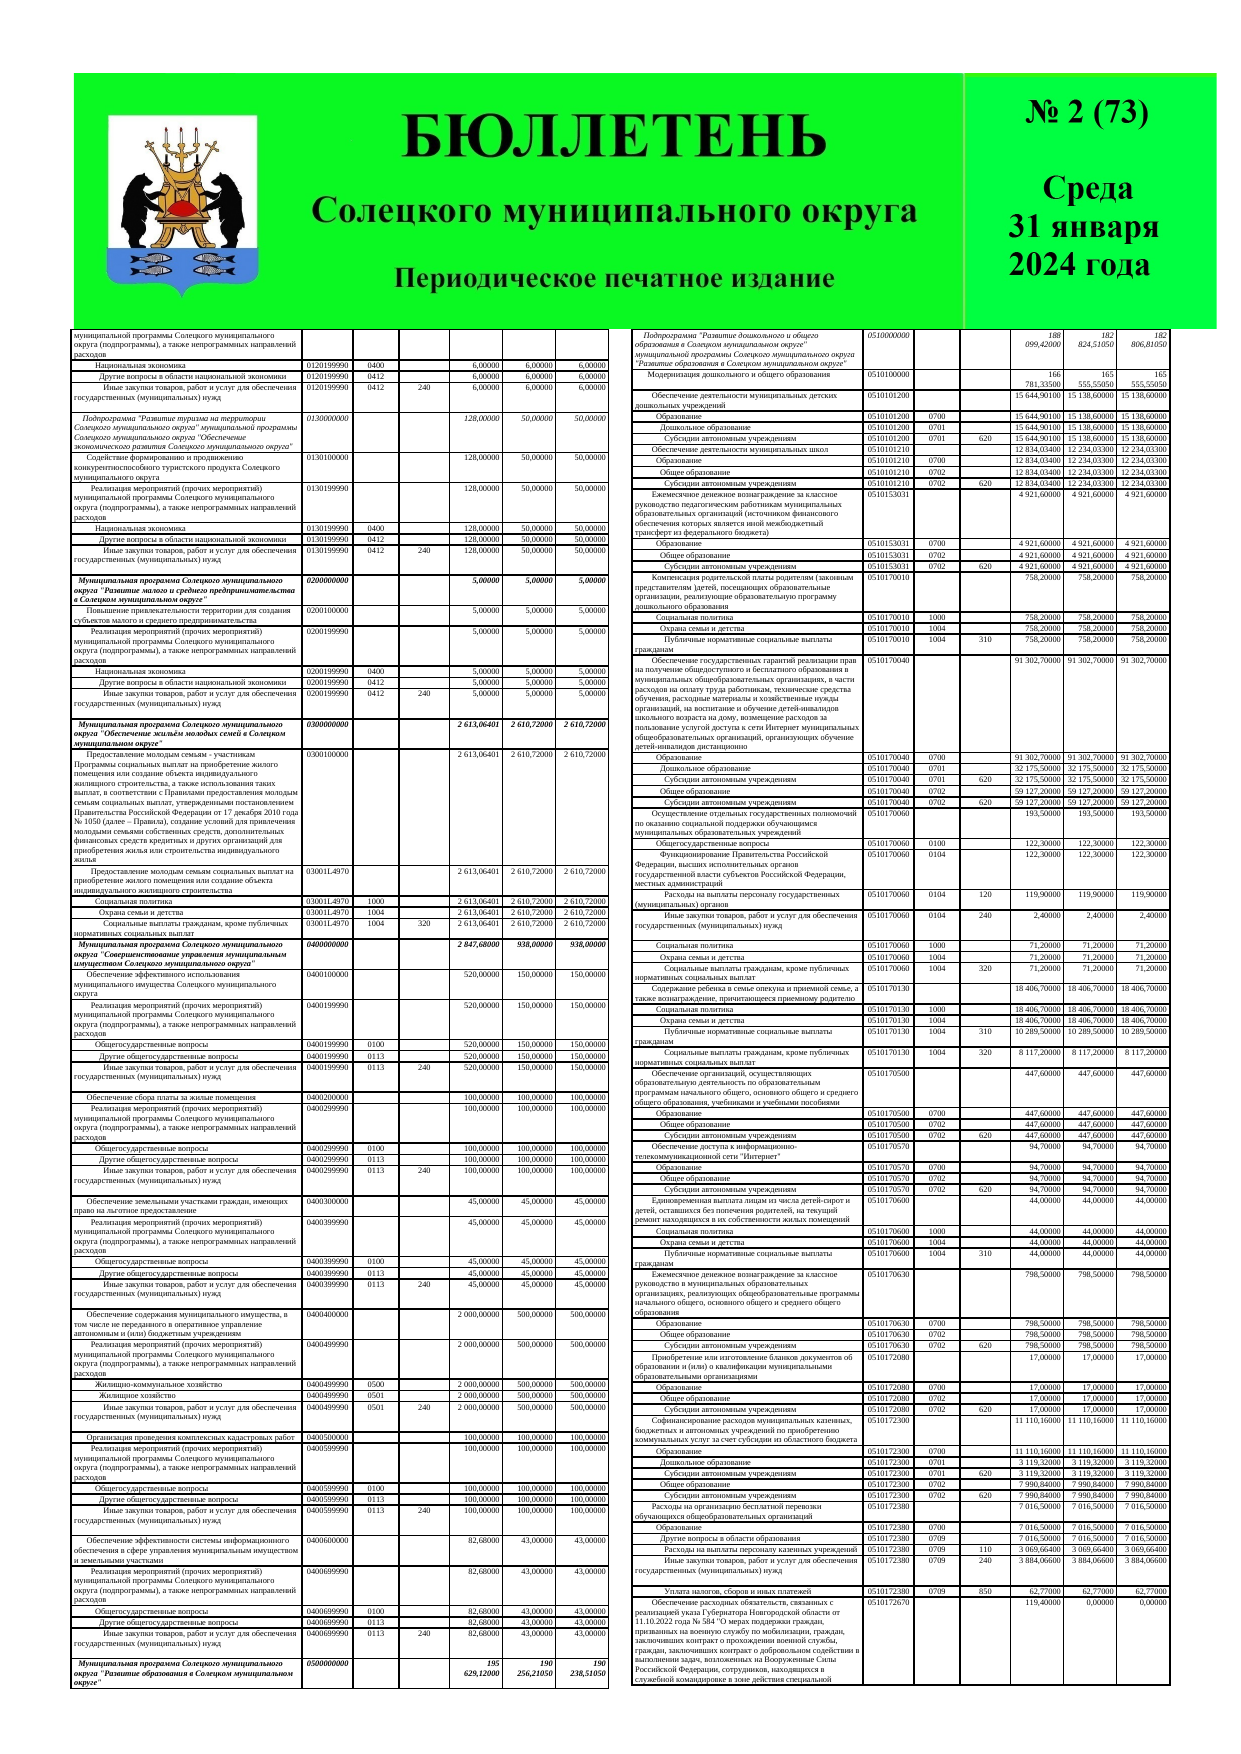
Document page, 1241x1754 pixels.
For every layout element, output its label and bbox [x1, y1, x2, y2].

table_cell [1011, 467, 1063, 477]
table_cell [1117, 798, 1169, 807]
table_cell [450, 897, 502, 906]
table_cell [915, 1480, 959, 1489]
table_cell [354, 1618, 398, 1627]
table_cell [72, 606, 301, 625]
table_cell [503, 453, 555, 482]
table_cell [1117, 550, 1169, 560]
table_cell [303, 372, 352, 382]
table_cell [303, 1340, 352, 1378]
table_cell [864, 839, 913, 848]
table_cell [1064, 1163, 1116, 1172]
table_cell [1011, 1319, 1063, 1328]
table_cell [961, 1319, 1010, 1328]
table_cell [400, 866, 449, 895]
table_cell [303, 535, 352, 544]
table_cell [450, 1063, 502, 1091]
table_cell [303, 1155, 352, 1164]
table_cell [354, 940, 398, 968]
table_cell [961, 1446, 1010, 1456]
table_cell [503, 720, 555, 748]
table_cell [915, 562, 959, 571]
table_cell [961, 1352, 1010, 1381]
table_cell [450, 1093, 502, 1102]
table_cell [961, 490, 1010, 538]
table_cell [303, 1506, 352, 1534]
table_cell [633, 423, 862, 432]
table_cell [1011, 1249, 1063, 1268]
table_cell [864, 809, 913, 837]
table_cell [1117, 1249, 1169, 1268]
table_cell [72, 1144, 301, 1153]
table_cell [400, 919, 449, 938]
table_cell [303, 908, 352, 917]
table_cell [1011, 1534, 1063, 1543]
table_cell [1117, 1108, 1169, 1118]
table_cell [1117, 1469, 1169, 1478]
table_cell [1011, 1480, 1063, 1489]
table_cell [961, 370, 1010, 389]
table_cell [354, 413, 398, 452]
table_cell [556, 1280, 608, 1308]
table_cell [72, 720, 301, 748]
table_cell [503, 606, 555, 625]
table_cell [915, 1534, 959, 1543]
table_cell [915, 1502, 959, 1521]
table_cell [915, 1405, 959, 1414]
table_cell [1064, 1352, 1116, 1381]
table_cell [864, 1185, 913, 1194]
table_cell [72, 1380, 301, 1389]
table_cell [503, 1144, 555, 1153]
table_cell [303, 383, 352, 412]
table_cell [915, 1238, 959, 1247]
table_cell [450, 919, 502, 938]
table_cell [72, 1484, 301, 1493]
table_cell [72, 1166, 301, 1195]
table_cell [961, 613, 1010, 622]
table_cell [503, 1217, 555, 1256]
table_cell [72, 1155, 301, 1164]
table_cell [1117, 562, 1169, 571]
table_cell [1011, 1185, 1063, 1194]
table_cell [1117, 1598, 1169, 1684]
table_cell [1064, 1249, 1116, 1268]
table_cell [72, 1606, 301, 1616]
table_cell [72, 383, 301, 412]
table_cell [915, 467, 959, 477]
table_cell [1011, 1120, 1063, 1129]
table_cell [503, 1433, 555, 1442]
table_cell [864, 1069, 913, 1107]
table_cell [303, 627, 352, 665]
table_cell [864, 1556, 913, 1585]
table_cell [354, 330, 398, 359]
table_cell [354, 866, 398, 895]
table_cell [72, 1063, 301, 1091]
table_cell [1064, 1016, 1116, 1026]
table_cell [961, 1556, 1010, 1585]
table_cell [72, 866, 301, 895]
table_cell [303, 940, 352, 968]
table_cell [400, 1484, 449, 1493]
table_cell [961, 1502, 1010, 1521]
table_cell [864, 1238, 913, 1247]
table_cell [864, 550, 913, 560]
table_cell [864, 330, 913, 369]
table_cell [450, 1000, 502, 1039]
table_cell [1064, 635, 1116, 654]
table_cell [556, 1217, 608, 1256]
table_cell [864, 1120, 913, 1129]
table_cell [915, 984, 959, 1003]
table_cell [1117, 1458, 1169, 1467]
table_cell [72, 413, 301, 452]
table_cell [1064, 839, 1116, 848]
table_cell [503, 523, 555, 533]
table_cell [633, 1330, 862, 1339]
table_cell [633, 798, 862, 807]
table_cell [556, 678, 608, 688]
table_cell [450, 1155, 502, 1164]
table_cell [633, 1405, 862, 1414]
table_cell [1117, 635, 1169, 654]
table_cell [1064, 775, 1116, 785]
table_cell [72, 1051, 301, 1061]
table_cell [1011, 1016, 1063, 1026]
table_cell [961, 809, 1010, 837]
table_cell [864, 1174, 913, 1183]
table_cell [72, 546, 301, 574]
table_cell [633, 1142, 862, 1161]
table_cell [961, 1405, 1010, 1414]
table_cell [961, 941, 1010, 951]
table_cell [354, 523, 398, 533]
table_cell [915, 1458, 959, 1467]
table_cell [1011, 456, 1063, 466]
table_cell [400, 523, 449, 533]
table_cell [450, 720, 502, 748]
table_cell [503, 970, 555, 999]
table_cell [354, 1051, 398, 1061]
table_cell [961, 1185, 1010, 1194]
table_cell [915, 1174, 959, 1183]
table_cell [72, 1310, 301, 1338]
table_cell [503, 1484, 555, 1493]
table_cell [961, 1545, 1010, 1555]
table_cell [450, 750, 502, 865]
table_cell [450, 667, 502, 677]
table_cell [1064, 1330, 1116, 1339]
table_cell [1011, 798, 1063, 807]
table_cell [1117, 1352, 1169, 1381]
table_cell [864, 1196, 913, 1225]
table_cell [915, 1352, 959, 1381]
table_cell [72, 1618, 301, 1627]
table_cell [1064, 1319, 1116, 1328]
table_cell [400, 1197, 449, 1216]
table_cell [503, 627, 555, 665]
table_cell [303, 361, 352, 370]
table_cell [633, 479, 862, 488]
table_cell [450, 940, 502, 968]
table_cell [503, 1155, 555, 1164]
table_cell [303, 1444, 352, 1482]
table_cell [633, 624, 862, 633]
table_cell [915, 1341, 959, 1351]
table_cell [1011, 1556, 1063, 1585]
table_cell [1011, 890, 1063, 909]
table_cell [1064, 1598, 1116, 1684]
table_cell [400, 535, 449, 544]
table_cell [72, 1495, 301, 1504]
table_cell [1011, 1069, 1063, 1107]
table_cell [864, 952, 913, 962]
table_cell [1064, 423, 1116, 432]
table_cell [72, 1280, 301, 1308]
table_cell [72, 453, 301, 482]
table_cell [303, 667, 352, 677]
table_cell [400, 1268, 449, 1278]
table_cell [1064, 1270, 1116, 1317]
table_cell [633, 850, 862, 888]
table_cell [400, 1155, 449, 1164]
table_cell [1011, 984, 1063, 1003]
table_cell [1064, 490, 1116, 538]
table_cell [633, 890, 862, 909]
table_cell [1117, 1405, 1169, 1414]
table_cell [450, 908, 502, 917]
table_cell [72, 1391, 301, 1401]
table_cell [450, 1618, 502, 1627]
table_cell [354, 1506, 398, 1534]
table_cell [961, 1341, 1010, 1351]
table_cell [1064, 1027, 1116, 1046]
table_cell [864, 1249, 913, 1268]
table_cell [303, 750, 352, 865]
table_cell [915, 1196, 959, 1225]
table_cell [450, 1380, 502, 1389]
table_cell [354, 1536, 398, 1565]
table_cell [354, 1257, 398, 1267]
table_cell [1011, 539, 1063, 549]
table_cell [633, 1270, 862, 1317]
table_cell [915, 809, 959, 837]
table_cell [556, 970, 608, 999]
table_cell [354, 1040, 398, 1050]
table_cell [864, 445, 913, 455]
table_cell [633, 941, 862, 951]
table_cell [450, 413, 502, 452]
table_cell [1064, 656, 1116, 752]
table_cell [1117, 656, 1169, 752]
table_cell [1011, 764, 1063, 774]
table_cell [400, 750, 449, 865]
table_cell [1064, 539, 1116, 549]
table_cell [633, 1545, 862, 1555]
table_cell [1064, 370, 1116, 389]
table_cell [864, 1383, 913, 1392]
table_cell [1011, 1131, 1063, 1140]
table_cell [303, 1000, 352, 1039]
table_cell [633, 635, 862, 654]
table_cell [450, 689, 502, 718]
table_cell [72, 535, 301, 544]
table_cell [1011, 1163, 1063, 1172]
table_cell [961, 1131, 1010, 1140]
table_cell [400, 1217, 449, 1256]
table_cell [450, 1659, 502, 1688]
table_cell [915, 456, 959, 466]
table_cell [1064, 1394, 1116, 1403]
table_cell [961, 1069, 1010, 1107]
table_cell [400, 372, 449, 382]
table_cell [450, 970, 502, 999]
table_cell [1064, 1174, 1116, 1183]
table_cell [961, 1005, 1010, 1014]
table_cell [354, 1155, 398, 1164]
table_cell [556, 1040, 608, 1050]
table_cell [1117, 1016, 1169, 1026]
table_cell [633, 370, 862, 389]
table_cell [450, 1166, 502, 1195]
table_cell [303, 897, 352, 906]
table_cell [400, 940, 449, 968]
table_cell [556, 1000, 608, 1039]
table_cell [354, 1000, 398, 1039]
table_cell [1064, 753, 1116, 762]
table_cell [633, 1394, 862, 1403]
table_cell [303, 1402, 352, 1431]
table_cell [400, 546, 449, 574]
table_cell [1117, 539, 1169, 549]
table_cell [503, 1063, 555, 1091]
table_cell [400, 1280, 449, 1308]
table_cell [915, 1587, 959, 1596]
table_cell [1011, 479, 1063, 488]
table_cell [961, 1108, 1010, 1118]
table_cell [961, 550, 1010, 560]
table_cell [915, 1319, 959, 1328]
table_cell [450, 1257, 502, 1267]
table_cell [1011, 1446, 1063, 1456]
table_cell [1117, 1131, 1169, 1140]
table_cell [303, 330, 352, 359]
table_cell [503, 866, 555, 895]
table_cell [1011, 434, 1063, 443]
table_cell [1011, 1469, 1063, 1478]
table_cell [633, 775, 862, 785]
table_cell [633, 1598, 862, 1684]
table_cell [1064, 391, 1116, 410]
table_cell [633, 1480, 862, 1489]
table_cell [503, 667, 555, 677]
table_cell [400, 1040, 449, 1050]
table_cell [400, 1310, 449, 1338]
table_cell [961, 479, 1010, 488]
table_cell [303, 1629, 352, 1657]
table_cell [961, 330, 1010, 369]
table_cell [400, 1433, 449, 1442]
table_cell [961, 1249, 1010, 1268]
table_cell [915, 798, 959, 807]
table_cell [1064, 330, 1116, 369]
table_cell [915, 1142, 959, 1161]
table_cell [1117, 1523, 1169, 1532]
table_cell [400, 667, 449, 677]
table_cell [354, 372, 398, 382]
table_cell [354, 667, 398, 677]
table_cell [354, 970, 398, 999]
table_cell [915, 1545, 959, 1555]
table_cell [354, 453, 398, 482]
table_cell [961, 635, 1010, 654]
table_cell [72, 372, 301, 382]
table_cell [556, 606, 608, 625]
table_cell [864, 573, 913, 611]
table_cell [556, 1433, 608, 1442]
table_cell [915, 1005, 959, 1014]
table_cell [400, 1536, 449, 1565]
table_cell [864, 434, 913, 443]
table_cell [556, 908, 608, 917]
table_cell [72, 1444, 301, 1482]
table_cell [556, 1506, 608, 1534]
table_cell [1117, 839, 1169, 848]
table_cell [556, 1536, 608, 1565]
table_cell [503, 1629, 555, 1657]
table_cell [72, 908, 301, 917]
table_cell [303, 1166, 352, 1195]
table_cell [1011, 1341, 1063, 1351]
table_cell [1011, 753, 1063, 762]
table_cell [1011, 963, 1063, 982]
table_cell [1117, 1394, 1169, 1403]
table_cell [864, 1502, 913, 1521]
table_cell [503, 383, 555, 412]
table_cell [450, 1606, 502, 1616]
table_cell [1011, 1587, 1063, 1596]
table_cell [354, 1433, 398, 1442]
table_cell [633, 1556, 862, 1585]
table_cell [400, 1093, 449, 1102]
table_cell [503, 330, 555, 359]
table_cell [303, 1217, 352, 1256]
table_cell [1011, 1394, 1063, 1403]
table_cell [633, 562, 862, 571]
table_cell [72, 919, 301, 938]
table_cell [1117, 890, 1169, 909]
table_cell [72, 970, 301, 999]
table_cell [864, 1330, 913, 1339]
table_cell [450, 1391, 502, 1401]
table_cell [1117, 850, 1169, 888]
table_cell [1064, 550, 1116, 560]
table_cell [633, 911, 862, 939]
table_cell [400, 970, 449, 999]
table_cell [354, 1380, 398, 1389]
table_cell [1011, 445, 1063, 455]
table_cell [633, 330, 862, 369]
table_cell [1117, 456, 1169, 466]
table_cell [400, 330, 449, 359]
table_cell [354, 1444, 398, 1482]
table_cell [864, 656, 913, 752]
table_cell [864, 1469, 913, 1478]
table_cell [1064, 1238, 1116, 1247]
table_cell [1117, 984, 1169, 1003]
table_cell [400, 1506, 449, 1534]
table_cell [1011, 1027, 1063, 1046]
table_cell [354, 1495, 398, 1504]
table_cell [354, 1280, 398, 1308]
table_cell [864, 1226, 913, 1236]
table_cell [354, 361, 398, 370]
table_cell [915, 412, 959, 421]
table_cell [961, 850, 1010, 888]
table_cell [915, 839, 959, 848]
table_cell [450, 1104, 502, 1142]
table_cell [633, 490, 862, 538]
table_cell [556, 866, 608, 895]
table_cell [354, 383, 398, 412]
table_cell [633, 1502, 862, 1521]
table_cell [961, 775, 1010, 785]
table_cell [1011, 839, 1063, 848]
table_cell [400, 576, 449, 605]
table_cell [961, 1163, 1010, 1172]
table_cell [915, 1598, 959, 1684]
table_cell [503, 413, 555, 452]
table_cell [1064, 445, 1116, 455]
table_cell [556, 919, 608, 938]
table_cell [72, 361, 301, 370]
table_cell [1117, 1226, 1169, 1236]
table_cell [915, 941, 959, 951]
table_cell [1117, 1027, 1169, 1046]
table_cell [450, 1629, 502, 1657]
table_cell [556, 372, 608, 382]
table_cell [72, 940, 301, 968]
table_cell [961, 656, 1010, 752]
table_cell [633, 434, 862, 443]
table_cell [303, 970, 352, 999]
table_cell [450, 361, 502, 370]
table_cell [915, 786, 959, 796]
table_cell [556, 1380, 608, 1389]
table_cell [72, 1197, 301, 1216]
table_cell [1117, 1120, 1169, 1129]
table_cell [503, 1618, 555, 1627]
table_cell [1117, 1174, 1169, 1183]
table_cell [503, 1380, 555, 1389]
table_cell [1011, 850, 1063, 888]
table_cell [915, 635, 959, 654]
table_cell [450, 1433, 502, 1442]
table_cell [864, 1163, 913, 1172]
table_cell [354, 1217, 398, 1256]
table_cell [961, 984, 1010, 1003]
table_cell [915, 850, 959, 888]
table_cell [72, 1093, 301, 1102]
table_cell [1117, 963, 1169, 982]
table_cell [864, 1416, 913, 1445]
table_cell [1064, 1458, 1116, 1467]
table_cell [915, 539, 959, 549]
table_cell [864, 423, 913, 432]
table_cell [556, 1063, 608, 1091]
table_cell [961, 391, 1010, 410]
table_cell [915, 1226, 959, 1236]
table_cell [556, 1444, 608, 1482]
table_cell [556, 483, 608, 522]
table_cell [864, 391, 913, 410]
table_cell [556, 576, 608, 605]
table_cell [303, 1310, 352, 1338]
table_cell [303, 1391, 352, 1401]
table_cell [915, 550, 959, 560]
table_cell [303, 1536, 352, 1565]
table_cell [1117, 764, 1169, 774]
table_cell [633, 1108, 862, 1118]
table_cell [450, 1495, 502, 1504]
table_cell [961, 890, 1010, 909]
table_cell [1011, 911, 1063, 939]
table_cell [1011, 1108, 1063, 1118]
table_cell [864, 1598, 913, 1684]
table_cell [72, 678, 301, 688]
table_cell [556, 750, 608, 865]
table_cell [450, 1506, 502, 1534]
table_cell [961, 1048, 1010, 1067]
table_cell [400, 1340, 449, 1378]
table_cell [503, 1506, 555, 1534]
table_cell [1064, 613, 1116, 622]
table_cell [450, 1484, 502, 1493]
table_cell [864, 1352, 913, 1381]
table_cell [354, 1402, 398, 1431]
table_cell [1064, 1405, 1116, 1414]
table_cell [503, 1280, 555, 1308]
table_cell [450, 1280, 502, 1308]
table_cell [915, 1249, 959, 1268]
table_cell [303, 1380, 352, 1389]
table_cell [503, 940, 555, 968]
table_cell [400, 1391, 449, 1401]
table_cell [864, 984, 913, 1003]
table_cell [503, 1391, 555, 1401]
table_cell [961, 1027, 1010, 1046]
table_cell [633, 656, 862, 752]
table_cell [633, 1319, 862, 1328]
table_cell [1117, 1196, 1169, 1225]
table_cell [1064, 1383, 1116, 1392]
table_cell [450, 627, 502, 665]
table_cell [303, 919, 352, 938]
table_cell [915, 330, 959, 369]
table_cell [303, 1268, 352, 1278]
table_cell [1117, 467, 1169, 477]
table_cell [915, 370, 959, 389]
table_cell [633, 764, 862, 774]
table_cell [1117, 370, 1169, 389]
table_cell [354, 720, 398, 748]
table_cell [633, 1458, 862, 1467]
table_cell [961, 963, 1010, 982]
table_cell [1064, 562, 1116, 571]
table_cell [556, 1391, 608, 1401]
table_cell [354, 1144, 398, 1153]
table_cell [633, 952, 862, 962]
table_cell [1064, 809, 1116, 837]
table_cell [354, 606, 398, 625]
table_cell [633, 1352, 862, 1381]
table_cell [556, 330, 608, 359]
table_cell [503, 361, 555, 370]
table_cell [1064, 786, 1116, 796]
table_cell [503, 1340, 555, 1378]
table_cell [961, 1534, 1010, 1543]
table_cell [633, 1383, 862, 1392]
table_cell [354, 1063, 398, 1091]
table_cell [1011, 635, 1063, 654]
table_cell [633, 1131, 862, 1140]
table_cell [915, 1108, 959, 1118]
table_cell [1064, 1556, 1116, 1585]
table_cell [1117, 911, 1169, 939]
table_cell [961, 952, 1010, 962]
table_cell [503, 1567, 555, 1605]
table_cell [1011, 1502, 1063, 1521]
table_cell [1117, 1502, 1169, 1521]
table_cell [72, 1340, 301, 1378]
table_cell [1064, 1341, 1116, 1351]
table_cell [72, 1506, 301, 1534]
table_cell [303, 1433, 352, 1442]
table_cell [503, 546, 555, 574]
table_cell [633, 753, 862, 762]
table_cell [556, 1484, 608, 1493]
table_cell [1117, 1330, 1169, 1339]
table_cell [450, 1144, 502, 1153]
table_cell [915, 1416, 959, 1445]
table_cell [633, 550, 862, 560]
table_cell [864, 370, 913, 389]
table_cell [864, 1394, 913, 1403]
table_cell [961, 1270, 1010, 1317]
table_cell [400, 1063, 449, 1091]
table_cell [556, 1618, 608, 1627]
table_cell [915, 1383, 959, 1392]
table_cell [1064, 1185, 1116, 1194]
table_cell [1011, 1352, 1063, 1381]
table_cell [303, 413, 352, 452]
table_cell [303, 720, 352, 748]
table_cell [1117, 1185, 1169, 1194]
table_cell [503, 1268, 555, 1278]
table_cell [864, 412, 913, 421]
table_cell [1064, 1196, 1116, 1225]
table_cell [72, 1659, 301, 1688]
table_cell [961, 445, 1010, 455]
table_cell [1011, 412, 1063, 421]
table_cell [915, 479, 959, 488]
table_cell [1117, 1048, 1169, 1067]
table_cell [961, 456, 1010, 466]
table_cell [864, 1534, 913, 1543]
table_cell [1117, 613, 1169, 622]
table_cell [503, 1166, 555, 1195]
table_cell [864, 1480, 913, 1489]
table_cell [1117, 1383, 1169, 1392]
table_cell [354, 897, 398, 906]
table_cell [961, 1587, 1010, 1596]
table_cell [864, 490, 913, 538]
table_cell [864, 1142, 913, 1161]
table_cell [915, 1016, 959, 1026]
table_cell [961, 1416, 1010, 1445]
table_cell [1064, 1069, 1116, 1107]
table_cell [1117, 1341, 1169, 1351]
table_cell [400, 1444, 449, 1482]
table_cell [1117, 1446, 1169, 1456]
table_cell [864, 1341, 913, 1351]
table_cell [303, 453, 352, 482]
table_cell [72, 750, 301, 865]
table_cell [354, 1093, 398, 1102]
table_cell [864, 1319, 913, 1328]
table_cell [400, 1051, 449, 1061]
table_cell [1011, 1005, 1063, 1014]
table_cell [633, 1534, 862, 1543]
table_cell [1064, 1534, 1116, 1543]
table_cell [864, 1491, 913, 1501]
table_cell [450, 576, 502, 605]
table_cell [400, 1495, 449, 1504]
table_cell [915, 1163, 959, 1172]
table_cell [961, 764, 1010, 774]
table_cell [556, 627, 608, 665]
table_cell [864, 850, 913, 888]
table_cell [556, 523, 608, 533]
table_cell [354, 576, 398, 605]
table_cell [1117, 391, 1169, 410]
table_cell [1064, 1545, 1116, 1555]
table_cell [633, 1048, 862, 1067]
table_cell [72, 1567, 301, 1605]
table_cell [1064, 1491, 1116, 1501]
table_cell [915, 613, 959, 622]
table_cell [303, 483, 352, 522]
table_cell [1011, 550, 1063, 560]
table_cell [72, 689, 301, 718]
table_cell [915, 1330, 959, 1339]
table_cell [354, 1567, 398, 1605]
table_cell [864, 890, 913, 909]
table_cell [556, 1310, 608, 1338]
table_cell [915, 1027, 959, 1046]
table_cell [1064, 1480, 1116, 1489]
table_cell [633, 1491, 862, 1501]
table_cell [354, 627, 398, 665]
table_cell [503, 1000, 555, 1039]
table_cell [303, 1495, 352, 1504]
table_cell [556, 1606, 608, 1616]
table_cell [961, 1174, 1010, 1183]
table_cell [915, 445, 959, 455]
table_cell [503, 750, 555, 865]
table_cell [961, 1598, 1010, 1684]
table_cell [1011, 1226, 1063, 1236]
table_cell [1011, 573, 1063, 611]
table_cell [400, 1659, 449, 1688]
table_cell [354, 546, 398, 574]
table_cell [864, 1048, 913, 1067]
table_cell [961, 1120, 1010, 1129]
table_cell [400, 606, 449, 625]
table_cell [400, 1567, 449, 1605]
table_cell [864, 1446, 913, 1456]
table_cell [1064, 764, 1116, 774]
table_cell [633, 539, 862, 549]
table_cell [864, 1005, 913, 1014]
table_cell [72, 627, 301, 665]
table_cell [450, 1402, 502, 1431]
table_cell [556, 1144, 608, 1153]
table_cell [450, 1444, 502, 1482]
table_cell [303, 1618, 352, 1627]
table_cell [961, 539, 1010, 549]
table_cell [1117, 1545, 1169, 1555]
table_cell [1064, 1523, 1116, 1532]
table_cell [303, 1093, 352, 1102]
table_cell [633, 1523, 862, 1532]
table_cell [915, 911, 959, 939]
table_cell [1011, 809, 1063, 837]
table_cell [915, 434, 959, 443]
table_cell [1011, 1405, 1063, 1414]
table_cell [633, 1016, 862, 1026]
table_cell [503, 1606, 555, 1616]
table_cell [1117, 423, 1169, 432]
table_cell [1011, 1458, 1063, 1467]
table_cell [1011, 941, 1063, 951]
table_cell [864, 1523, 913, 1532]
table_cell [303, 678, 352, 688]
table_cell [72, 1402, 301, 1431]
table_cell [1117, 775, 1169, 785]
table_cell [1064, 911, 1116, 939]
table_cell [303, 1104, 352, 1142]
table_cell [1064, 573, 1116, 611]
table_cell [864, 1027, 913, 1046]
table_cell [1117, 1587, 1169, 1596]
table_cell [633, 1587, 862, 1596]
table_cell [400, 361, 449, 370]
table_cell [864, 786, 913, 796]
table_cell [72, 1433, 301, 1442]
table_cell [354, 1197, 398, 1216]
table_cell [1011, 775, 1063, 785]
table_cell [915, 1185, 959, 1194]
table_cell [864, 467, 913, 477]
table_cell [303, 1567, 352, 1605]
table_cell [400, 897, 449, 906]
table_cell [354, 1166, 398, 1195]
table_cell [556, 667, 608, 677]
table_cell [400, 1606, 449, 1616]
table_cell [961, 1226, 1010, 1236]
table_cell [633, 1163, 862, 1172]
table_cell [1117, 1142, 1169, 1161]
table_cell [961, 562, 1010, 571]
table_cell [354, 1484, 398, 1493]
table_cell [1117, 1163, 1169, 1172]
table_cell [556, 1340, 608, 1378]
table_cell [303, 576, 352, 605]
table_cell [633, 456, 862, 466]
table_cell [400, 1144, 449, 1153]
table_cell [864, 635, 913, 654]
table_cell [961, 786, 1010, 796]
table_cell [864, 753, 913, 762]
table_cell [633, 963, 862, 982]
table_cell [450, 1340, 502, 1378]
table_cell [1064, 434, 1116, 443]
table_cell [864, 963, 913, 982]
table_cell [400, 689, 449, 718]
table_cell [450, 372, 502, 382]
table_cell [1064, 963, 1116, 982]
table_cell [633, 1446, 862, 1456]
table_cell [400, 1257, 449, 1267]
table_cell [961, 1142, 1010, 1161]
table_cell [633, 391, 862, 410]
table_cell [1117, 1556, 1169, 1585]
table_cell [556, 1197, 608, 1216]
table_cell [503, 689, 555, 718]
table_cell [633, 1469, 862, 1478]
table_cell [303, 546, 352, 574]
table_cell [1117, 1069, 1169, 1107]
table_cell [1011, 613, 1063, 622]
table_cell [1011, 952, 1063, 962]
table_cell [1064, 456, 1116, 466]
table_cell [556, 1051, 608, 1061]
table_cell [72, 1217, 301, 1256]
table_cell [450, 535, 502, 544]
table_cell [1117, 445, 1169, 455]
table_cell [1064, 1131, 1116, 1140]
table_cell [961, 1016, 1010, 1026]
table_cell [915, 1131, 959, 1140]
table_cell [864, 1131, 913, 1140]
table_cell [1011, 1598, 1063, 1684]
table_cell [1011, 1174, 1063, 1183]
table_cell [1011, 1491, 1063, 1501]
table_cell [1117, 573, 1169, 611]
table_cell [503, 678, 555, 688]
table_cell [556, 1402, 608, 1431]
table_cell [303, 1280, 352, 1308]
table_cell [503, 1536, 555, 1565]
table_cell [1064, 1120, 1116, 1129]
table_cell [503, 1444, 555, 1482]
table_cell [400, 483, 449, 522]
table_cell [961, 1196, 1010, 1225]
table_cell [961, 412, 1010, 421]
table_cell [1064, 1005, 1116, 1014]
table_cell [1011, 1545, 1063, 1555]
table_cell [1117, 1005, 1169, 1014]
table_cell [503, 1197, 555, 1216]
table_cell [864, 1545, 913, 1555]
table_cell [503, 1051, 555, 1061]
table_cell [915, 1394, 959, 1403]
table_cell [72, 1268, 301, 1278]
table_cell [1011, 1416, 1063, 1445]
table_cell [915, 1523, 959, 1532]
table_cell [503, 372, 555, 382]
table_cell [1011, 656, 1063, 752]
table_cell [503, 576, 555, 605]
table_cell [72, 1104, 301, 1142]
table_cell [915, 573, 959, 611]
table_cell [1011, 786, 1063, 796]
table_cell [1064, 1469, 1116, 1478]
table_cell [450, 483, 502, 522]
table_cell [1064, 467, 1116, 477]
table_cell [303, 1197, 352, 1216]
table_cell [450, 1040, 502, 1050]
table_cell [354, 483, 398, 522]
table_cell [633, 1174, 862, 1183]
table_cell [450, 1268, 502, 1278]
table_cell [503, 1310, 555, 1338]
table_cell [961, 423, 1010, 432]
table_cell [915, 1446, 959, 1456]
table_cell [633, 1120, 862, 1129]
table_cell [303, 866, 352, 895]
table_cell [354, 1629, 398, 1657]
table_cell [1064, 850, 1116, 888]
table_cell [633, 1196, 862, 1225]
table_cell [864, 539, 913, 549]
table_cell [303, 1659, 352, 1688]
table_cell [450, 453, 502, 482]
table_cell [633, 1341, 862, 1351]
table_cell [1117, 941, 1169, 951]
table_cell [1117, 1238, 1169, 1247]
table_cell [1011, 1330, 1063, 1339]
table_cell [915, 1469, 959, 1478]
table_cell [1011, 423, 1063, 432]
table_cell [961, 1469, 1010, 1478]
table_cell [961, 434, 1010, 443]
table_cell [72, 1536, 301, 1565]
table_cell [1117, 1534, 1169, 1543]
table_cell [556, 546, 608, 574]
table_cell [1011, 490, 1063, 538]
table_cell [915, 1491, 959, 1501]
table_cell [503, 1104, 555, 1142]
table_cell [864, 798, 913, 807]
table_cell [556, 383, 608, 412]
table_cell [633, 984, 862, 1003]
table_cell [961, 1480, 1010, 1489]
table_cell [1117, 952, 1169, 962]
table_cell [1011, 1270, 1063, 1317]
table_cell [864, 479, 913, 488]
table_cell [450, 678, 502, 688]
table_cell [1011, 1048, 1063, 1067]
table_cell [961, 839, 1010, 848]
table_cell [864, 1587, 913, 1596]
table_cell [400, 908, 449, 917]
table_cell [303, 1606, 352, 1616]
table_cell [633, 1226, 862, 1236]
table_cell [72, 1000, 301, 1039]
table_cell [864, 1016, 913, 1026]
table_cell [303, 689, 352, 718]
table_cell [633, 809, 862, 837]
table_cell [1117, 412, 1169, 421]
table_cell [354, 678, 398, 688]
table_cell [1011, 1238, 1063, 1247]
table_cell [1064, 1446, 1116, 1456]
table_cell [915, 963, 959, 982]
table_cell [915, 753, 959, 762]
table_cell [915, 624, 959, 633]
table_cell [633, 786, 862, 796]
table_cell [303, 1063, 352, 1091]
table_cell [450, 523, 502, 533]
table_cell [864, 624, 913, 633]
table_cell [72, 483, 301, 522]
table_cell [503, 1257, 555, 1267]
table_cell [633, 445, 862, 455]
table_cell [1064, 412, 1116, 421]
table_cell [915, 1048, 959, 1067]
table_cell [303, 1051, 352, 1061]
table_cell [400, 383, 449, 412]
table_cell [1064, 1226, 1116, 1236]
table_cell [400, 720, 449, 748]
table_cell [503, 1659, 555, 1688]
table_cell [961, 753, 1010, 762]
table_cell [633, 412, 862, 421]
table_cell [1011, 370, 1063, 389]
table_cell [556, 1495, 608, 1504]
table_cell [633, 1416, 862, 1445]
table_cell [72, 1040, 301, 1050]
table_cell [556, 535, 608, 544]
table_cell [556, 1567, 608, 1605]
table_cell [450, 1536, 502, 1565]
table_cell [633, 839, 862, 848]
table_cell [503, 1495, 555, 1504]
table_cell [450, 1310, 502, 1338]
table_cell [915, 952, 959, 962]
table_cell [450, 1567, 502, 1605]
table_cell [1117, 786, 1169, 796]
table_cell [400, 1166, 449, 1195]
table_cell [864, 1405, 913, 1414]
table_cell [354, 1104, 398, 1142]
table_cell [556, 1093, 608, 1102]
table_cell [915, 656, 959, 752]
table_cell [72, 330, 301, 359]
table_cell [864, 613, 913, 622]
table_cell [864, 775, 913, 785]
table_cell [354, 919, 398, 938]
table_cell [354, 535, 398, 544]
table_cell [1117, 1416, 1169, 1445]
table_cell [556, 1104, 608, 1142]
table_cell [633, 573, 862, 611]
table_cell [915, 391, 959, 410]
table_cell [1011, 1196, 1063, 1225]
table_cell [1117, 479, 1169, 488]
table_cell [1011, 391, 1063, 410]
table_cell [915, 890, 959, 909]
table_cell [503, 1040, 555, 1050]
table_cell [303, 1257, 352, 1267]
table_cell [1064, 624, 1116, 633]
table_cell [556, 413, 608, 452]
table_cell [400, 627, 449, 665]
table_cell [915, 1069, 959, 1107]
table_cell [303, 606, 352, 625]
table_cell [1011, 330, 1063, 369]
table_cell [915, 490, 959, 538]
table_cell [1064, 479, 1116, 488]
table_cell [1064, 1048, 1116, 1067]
picture [73, 73, 1217, 329]
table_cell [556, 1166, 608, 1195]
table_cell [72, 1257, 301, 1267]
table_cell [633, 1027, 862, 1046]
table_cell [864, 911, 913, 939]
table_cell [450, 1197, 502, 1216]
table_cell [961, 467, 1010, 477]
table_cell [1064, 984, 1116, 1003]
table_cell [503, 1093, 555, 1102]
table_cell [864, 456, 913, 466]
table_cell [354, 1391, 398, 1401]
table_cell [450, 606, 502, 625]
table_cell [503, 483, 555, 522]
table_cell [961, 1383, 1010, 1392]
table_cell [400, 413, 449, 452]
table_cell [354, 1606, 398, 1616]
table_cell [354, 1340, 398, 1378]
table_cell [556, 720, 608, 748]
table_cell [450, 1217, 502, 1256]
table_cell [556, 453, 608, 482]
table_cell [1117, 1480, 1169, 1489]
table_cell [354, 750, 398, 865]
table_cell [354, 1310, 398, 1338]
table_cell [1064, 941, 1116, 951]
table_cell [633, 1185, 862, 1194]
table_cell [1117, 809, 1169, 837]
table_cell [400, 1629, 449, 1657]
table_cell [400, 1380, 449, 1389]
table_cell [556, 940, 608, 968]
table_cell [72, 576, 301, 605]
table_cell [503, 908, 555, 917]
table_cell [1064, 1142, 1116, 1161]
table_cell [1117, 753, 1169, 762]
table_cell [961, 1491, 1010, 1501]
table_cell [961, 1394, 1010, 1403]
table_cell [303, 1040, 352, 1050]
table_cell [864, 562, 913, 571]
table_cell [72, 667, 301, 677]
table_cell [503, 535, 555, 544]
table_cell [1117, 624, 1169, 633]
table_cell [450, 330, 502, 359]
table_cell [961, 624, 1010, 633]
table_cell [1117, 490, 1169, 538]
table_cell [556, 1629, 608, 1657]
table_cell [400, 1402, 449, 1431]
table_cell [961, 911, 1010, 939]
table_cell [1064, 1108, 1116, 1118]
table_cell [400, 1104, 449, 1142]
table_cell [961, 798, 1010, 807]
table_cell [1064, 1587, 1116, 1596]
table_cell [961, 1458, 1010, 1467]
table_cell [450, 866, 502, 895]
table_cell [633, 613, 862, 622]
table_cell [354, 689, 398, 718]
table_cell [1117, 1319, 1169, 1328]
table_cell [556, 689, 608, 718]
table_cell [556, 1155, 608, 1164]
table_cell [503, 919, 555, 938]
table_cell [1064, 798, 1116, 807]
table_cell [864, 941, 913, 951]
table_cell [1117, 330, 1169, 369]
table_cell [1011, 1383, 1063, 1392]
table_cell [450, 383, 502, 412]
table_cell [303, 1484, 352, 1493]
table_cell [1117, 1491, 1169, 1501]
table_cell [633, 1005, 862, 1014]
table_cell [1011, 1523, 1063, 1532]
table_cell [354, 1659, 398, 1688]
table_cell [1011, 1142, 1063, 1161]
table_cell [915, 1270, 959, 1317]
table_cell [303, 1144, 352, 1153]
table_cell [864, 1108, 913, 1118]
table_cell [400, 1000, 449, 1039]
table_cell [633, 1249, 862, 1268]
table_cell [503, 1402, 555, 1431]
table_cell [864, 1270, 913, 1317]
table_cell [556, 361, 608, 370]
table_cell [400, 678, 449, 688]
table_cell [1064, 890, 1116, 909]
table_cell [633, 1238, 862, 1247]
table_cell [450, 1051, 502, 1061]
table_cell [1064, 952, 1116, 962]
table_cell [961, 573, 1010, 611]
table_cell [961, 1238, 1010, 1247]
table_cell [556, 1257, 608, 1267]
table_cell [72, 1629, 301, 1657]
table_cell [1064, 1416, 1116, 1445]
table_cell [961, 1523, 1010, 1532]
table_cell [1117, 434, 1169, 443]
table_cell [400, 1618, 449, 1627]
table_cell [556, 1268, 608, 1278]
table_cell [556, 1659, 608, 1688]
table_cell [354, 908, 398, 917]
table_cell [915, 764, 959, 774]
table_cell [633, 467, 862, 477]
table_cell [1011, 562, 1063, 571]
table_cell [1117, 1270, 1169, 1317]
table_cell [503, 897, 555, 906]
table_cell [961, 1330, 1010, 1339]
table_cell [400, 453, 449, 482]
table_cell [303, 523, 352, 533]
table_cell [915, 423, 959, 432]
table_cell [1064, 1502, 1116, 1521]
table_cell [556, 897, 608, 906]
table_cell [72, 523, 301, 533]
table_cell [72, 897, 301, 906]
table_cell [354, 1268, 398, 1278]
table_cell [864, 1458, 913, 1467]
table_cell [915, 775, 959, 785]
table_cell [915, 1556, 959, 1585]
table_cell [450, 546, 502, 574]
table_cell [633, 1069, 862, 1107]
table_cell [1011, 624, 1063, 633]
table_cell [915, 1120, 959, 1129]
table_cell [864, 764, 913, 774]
